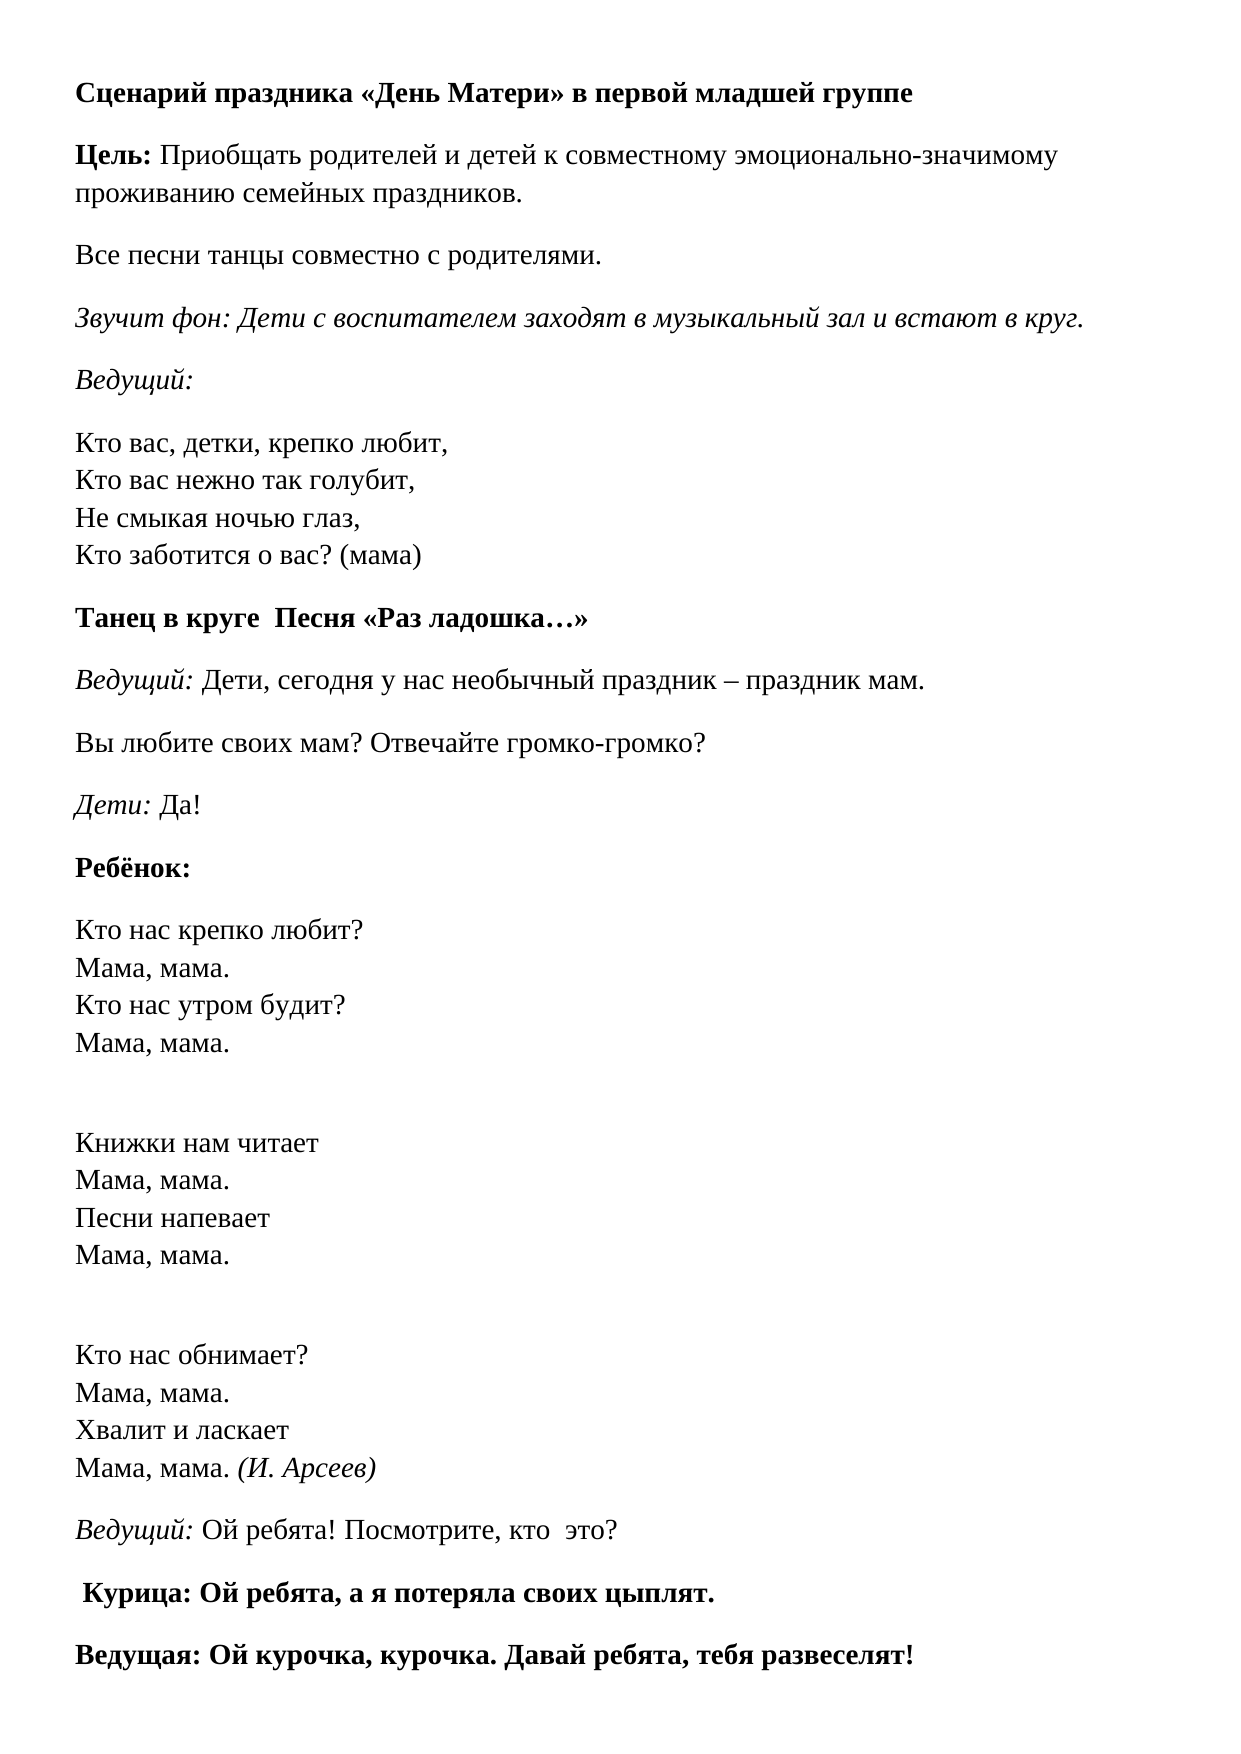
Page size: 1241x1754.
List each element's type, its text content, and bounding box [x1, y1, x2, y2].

text Ведущий: Ой ребята! Посмотрите, кто это? [75, 1508, 1165, 1546]
text Курица: Ой ребята, а я потеряла своих цыплят. [75, 1571, 1165, 1608]
text Ребёнок: [75, 846, 1165, 883]
text Ведущая: Ой курочка, курочка. Давай ребята, тебя развеселят! [75, 1633, 1165, 1671]
text Дети: Да! [75, 783, 1165, 821]
text Цель: Приобщать родителей и детей к совместному эмоционально-значимому проживанию семейных праздников. [75, 133, 1165, 208]
text Ведущий: Дети, сегодня у нас необычный праздник – праздник мам. [75, 658, 1165, 696]
text Кто вас, детки, крепко любит, Кто вас нежно так голубит, Не смыкая ночью глаз, Кто заботится о вас? (мама) [75, 421, 1165, 571]
text Вы любите своих мам? Отвечайте громко-громко? [75, 721, 1165, 758]
text Кто нас крепко любит? Мама, мама. Кто нас утром будит? Мама, мама. [75, 908, 1165, 1096]
text Танец в круге Песня «Раз ладошка…» [75, 596, 1165, 633]
text Книжки нам читает Мама, мама. Песни напевает Мама, мама. [75, 1121, 1165, 1308]
text Звучит фон: Дети с воспитателем заходят в музыкальный зал и встают в круг. [75, 296, 1165, 333]
text Все песни танцы совместно с родителями. [75, 233, 1165, 271]
text Ведущий: [75, 358, 1165, 396]
text Кто нас обнимает? Мама, мама. Хвалит и ласкает Мама, мама. (И. Арсеев) [75, 1333, 1165, 1483]
text Сценарий праздника «День Матери» в первой младшей группе [75, 75, 1165, 108]
